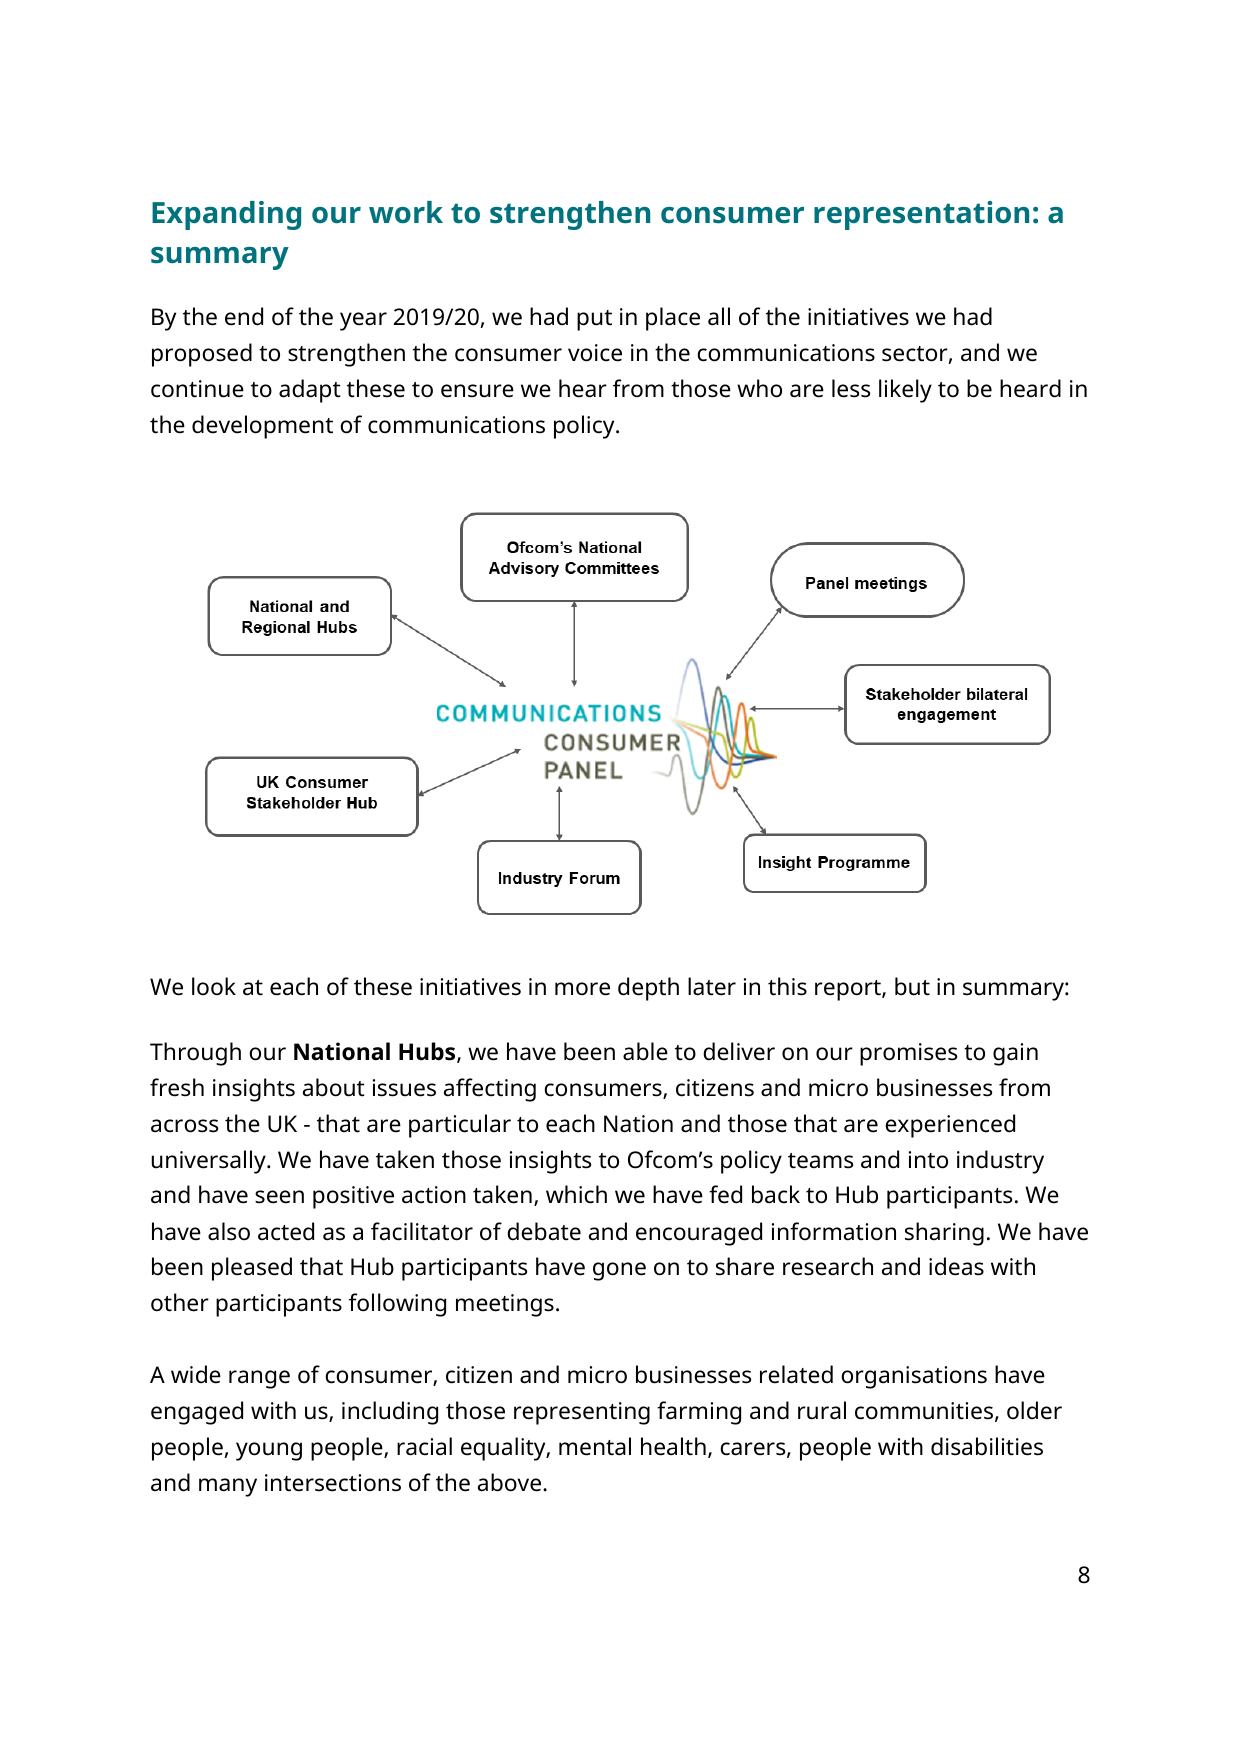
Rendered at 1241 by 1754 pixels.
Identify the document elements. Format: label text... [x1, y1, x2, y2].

text Through our National Hubs, we have been able to deliver on our promises to gain fresh insights about issues affecting consumers, citizens and micro businesses from across the UK - that are particular to each Nation and those that are experienced universally. We have taken those insights to Ofcom’s policy teams and into industry and have seen positive action taken, which we have fed back to Hub participants. We have also acted as a facilitator of debate and encouraged information sharing. We have been pleased that Hub participants have gone on to share research and ideas with other participants following meetings. A wide range of consumer, citizen and micro businesses related organisations have engaged with us, including those representing farming and rural communities, older people, young people, racial equality, mental health, carers, people with disabilities and many intersections of the above. [150, 1036, 1090, 1498]
text By the end of the year 2019/20, we had put in place all of the initiatives we had proposed to strengthen the consumer voice in the communications sector, and we continue to adapt these to ensure we hear from those who are less likely to be heard in the development of communications policy. [150, 301, 1090, 440]
text We look at each of these initiatives in more depth later in this report, but in summary: [150, 966, 1090, 1002]
picture [150, 473, 1091, 966]
subtitle Expanding our work to strengthen consumer representation: a summary [150, 192, 1090, 272]
